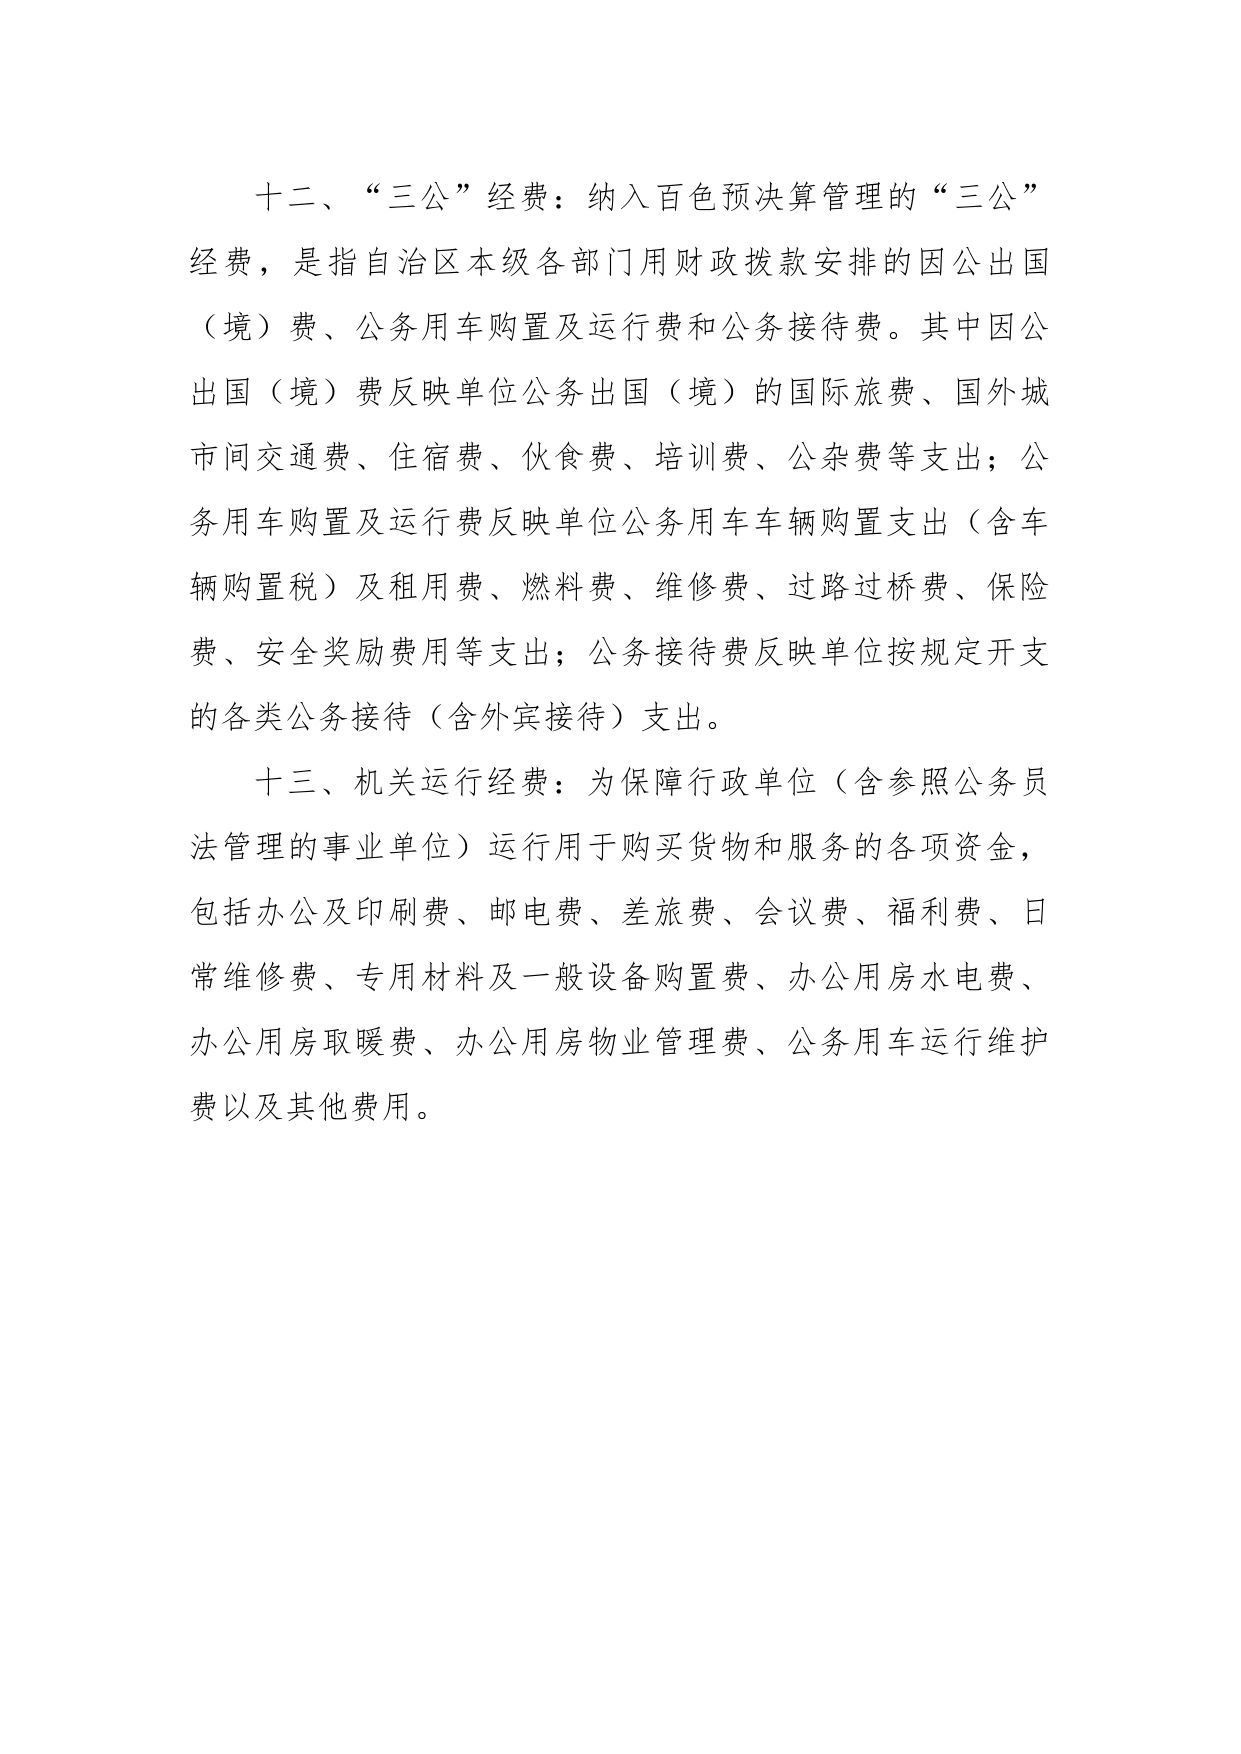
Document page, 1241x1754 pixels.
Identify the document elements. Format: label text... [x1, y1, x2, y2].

text 十二、“三公”经费：纳入百色预决算管理的“三公”经费，是指自治区本级各部门用财政拨款安排的因公出国（境）费、公务用车购置及运行费和公务接待费。其中因公出国（境）费反映单位公务出国（境）的国际旅费、国外城市间交通费、住宿费、伙食费、培训费、公杂费等支出；公务用车购置及运行费反映单位公务用车车辆购置支出（含车辆购置税）及租用费、燃料费、维修费、过路过桥费、保险费、安全奖励费用等支出；公务接待费反映单位按规定开支的各类公务接待（含外宾接待）支出。 [187, 162, 1053, 747]
text 十三、机关运行经费：为保障行政单位（含参照公务员法管理的事业单位）运行用于购买货物和服务的各项资金，包括办公及印刷费、邮电费、差旅费、会议费、福利费、日常维修费、专用材料及一般设备购置费、办公用房水电费、办公用房取暖费、办公用房物业管理费、公务用车运行维护费以及其他费用。 [187, 747, 1053, 1137]
